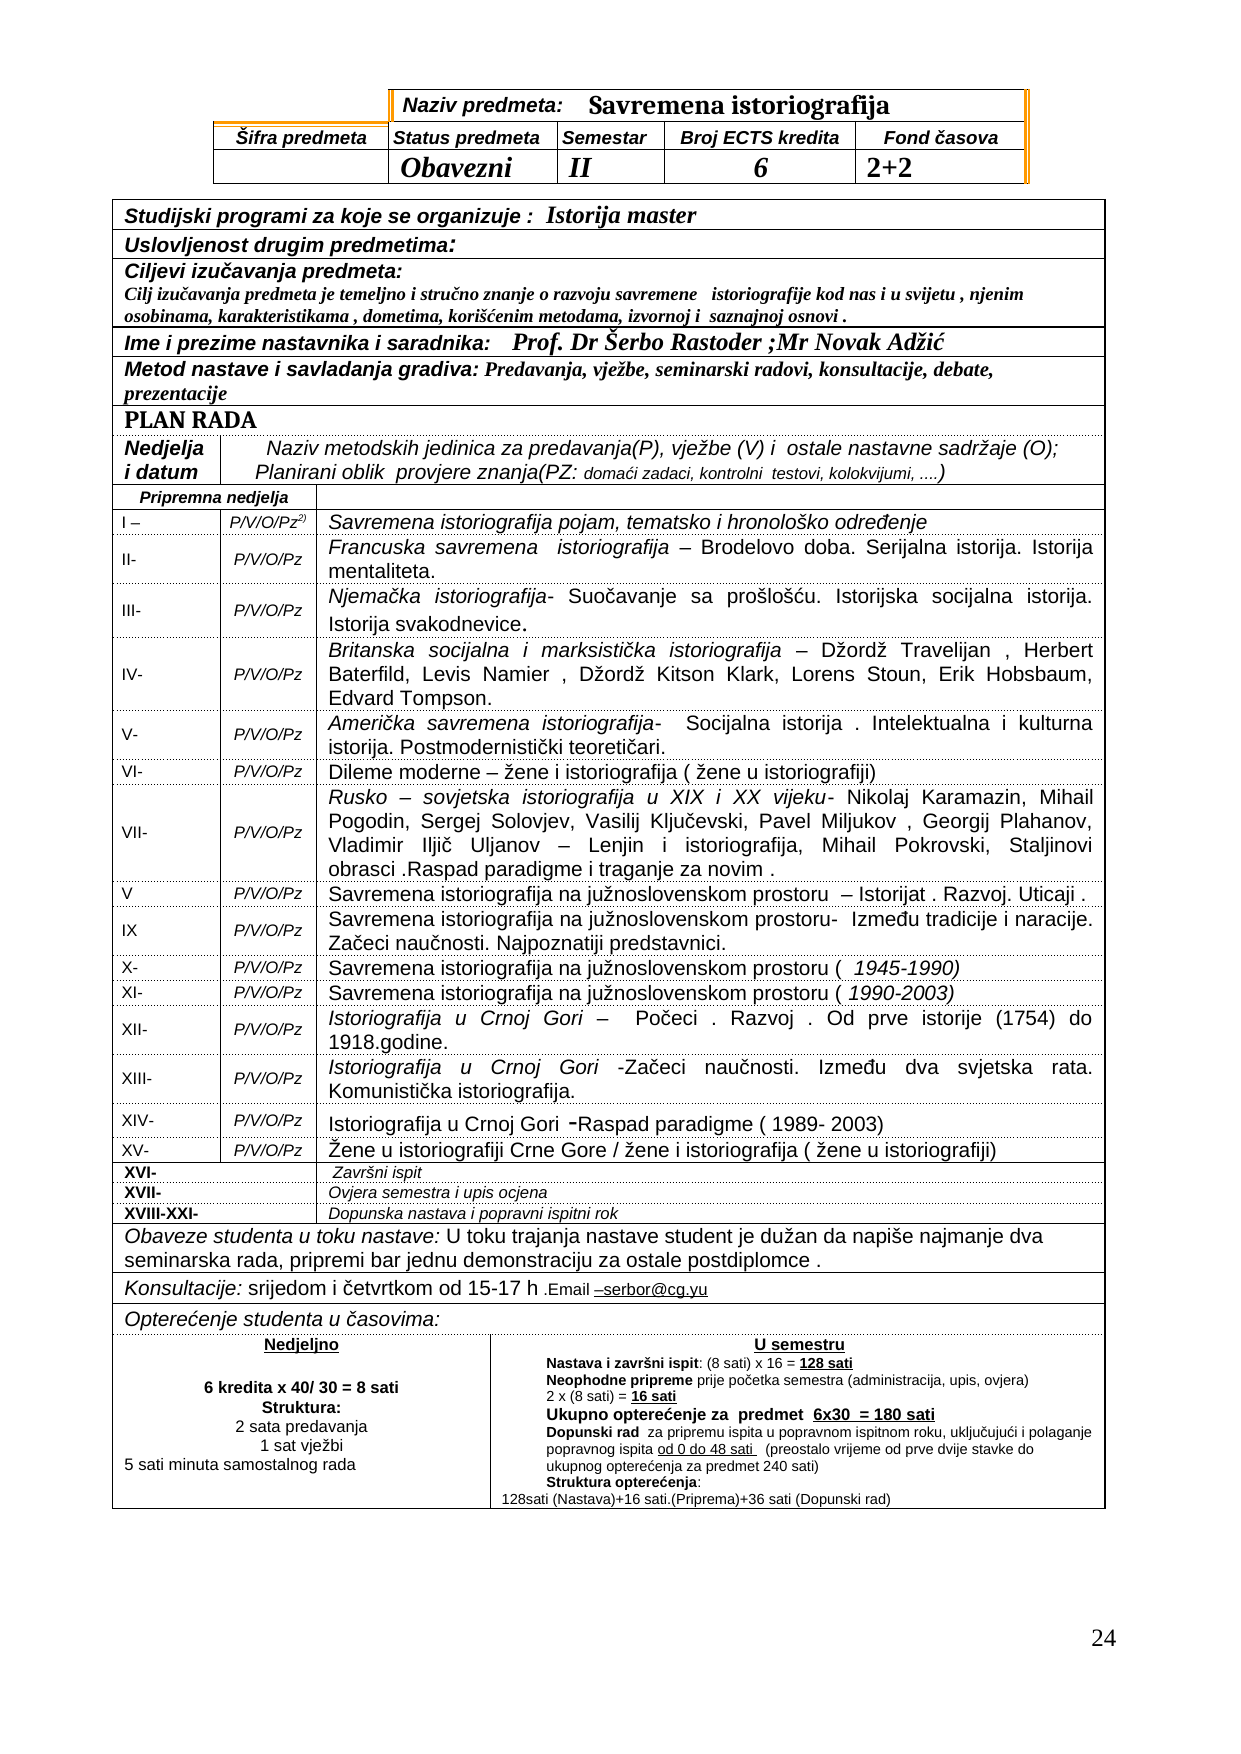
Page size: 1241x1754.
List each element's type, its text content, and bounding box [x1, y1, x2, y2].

table_cell Savremena istoriografija na južnoslovenskom prostoru ( 1945-1990) [317, 955, 1104, 979]
table_cell II- [113, 534, 220, 583]
table_cell XIII- [113, 1054, 220, 1102]
table_cell I – [113, 510, 220, 534]
table_cell 6 [665, 150, 855, 183]
table_cell Završni ispit [317, 1163, 1104, 1182]
table_cell Američka savremena istoriografija- Socijalna istorija . Intelektualna i kulturna istorija. Postmodernistički teoretičari. [317, 710, 1104, 759]
table_cell Dopunska nastava i popravni ispitni rok [317, 1203, 1104, 1223]
table_header Naziv predmeta: [394, 90, 578, 121]
table_cell VII- [113, 784, 220, 881]
table_cell Savremena istoriografija na južnoslovenskom prostoru ( 1990-2003) [317, 980, 1104, 1004]
table_cell Savremena istoriografija pojam, tematsko i hronološko određenje [317, 510, 1104, 534]
table_cell P/V/O/Pz [221, 1137, 316, 1162]
table_cell P/V/O/Pz2) [221, 510, 316, 534]
table_cell VI- [113, 759, 220, 784]
table_cell P/V/O/Pz [221, 759, 316, 784]
table_cell XVI- [113, 1163, 316, 1182]
table_cell Savremena istoriografija na južnoslovenskom prostoru – Istorijat . Razvoj. Uticaji . [317, 881, 1104, 906]
table_cell P/V/O/Pz [221, 955, 316, 979]
table_cell Konsultacije: srijedom i četvrtkom od 15-17 h .Email –serbor@cg.yu [113, 1273, 1104, 1303]
table_header Savremena istoriografija [578, 90, 1024, 121]
table_cell XVII- [113, 1182, 316, 1202]
table_cell XIV- [113, 1103, 220, 1137]
table_cell Istoriografija u Crnoj Gori – Počeci . Razvoj . Od prve istorije (1754) do 1918.godine. [317, 1005, 1104, 1053]
table_cell Ime i prezime nastavnika i saradnika: Prof. Dr Šerbo Rastoder ;Mr Novak Adžić [113, 328, 1104, 356]
table_cell Njemačka istoriografija- Suočavanje sa prošlošću. Istorijska socijalna istorija. Istorija svakodnevice. [317, 583, 1104, 637]
table_header Studijski programi za koje se organizuje : Istorija master [113, 200, 1104, 228]
table_cell Rusko – sovjetska istoriografija u XIX i XX vijeku- Nikolaj Karamazin, Mihail Pogodin, Sergej Solovjev, Vasilij Ključevski, Pavel Miljukov , Georgij Plahanov, Vladimir Iljič Uljanov – Lenjin i istoriografija, Mihail Pokrovski, Staljinovi obrasci .Raspad paradigme i traganje za novim . [317, 784, 1104, 881]
table_cell XII- [113, 1005, 220, 1053]
table_cell Nedjeljno 6 kredita x 40/ 30 = 8 sati Struktura: 2 sata predavanja 1 sat vježbi 5 sati minuta samostalnog rada [113, 1334, 490, 1508]
table_cell Fond časova [856, 122, 1024, 149]
table_cell Ovjera semestra i upis ocjena [317, 1182, 1104, 1202]
table_cell IX [113, 906, 220, 954]
table_cell P/V/O/Pz [221, 583, 316, 637]
table_cell P/V/O/Pz [221, 710, 316, 759]
table_cell P/V/O/Pz [221, 1054, 316, 1102]
table_cell Broj ECTS kredita [665, 122, 855, 149]
table_cell Naziv metodskih jedinica za predavanja(P), vježbe (V) i ostale nastavne sadržaje (O); Planirani oblik provjere znanja(PZ: domaći zadaci, kontrolni testovi, kolokvijumi, ....) [221, 435, 1104, 484]
table_cell Šifra predmeta [214, 127, 388, 149]
table_cell Pripremna nedjelja [113, 485, 316, 509]
table_cell Istoriografija u Crnoj Gori -Začeci naučnosti. Između dva svjetska rata. Komunistička istoriografija. [317, 1054, 1104, 1102]
table_cell Britanska socijalna i marksistička istoriografija – Džordž Travelijan , Herbert Baterfild, Levis Namier , Džordž Kitson Klark, Lorens Stoun, Erik Hobsbaum, Edvard Tompson. [317, 637, 1104, 710]
table_cell Savremena istoriografija na južnoslovenskom prostoru- Između tradicije i naracije. Začeci naučnosti. Najpoznatiji predstavnici. [317, 906, 1104, 954]
table_cell [317, 485, 1104, 509]
table_cell P/V/O/Pz [221, 906, 316, 954]
table_cell Opterećenje studenta u časovima: [113, 1304, 1104, 1334]
table_cell P/V/O/Pz [221, 980, 316, 1004]
table_cell Semestar [558, 122, 664, 149]
table_cell V- [113, 710, 220, 759]
table_cell P/V/O/Pz [221, 881, 316, 906]
table_cell Uslovljenost drugim predmetima: [113, 230, 1104, 258]
table_cell Obavezni [389, 150, 557, 183]
table_cell P/V/O/Pz [221, 534, 316, 583]
table_cell IV- [113, 637, 220, 710]
table_cell V [113, 881, 220, 906]
table_cell II [558, 150, 664, 183]
table_cell III- [113, 583, 220, 637]
table_cell P/V/O/Pz [221, 1103, 316, 1137]
table_cell Metod nastave i savladanja gradiva: Predavanja, vježbe, seminarski radovi, konsultacije, debate, prezentacije [113, 357, 1104, 405]
table_cell Status predmeta [389, 122, 557, 149]
table_cell Ciljevi izučavanja predmeta: Cilj izučavanja predmeta je temeljno i stručno znanje o razvoju savremene istoriografije kod nas i u svijetu , njenim osobinama, karakteristikama , dometima, korišćenim metodama, izvornoj i saznajnoj osnovi . [113, 259, 1104, 326]
table_cell P/V/O/Pz [221, 637, 316, 710]
table_cell Dileme moderne – žene i istoriografija ( žene u istoriografiji) [317, 759, 1104, 784]
table_cell Nedjelja i datum [113, 435, 220, 484]
table_cell Žene u istoriografiji Crne Gore / žene i istoriografija ( žene u istoriografiji) [317, 1137, 1104, 1162]
table_cell Obaveze studenta u toku nastave: U toku trajanja nastave student je dužan da napiše najmanje dva seminarska rada, pripremi bar jednu demonstraciju za ostale postdiplomce . [113, 1224, 1104, 1272]
table_cell [214, 150, 388, 183]
table_cell 2+2 [856, 150, 1024, 183]
table_cell U semestru Nastava i završni ispit: (8 sati) x 16 = 128 sati Neophodne pripreme prije početka semestra (administracija, upis, ovjera) 2 x (8 sati) = 16 sati Ukupno opterećenje za predmet 6x30 = 180 sati Dopunski rad za pripremu ispita u popravnom ispitnom roku, uključujući i polaganje popravnog ispita od 0 do 48 sati (preostalo vrijeme od prve dvije stavke do ukupnog opterećenja za predmet 240 sati) Struktura opterećenja: 128sati (Nastava)+16 sati.(Priprema)+36 sati (Dopunski rad) [491, 1334, 1104, 1508]
table_cell Istoriografija u Crnoj Gori -Raspad paradigme ( 1989- 2003) [317, 1103, 1104, 1137]
table_cell XI- [113, 980, 220, 1004]
table_cell PLAN RADA [113, 406, 1104, 435]
table_cell XV- [113, 1137, 220, 1162]
table_cell X- [113, 955, 220, 979]
table_cell Francuska savremena istoriografija – Brodelovo doba. Serijalna istorija. Istorija mentaliteta. [317, 534, 1104, 583]
table_cell P/V/O/Pz [221, 1005, 316, 1053]
table_cell XVIII-XXI- [113, 1203, 316, 1223]
table_cell P/V/O/Pz [221, 784, 316, 881]
